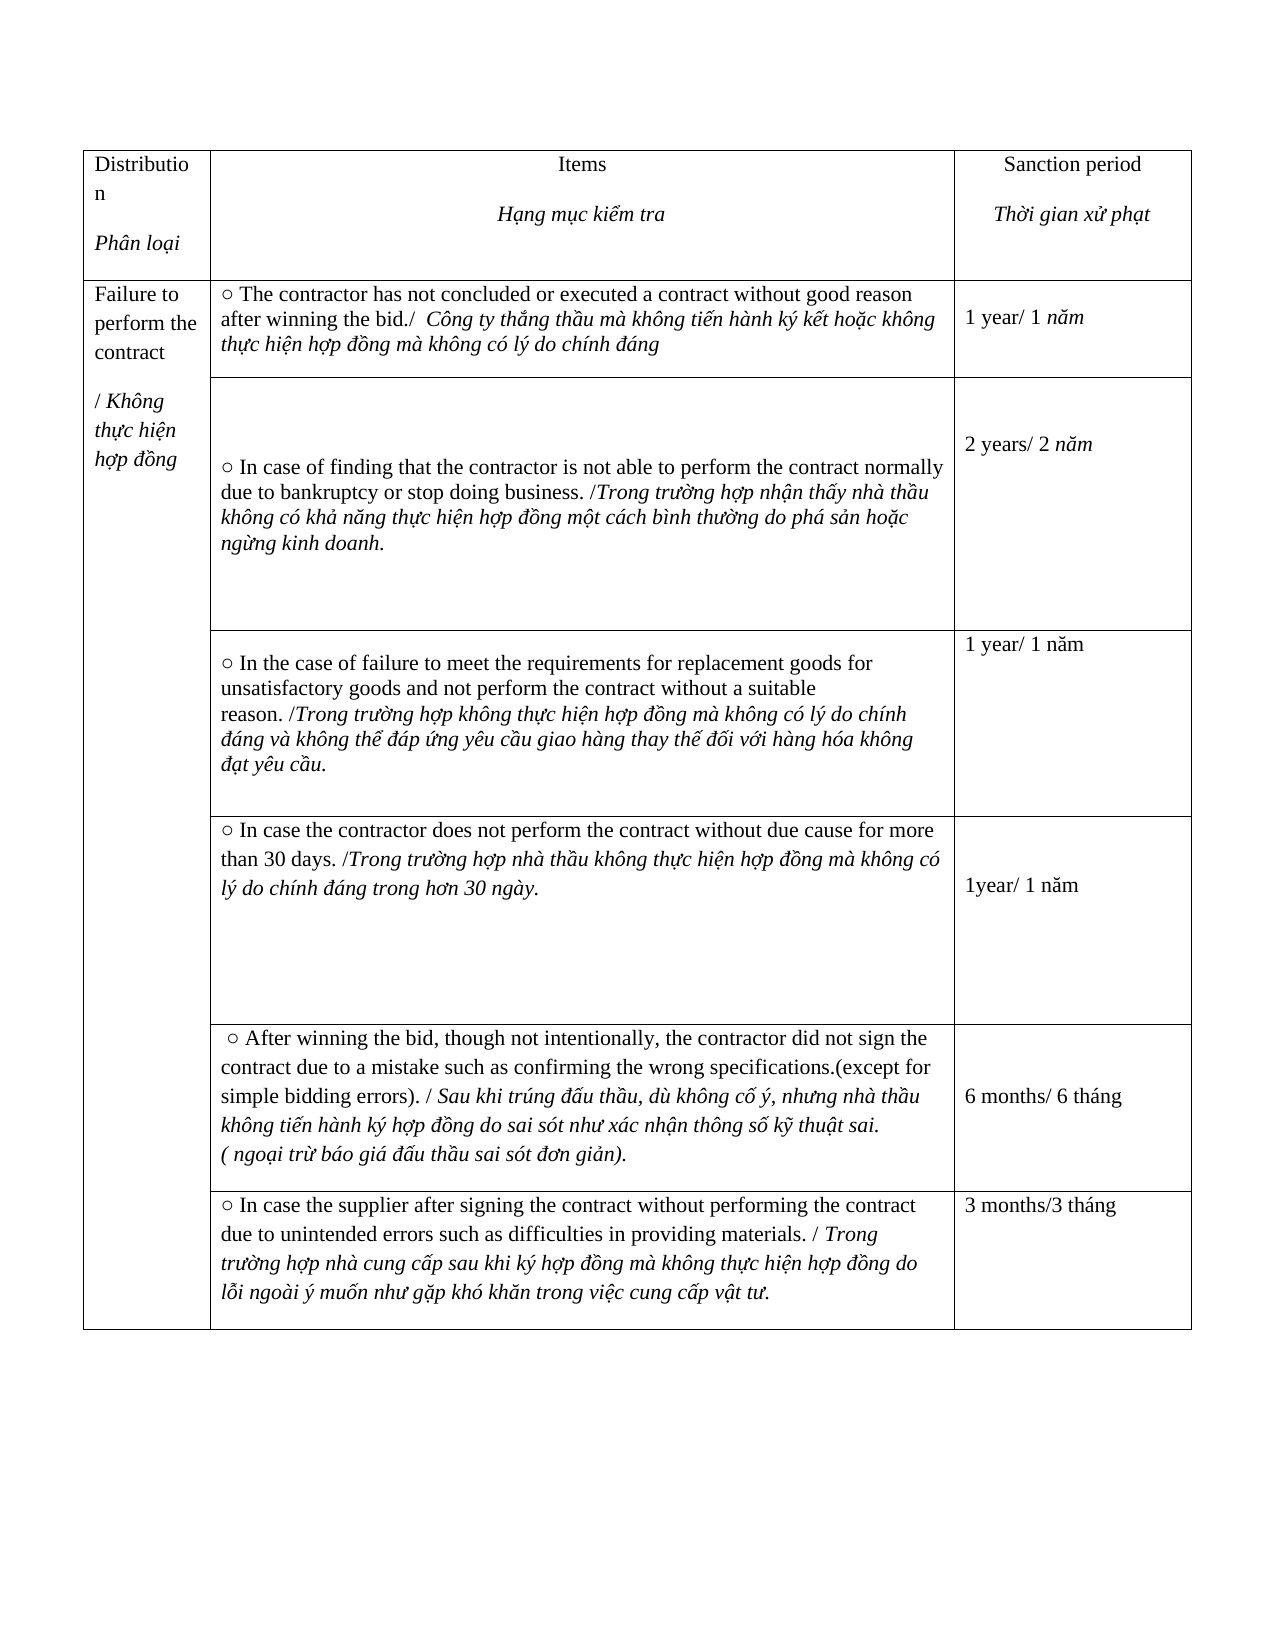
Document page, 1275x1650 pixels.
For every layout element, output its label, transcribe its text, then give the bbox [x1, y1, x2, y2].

table_cell Failure to perform the contract / Không thực hiện hợp đồng [84, 281, 210, 1328]
table_cell ○ In case the contractor does not perform the contract without due cause for more than 30 days. /Trong trường hợp nhà thầu không thực hiện hợp đồng mà không có lý do chính đáng trong hơn 30 ngày. [211, 817, 954, 1024]
table_cell 3 months/3 tháng [955, 1192, 1191, 1328]
table_cell ○ In the case of failure to meet the requirements for replacement goods for unsatisfactory goods and not perform the contract without a suitable reason. /Trong trường hợp không thực hiện hợp đồng mà không có lý do chính đáng và không thể đáp ứng yêu cầu giao hàng thay thế đối với hàng hóa không đạt yêu cầu. [211, 631, 954, 816]
table_header Sanction period Thời gian xử phạt [955, 151, 1191, 280]
table_cell ○ In case of finding that the contractor is not able to perform the contract normally due to bankruptcy or stop doing business. /Trong trường hợp nhận thấy nhà thầu không có khả năng thực hiện hợp đồng một cách bình thường do phá sản hoặc ngừng kinh doanh. [211, 378, 954, 630]
table_cell 1year/ 1 năm [955, 817, 1191, 1024]
table_cell ○ The contractor has not concluded or executed a contract without good reason after winning the bid./ Công ty thắng thầu mà không tiến hành ký kết hoặc không thực hiện hợp đồng mà không có lý do chính đáng [211, 281, 954, 377]
table_cell 1 year/ 1 năm [955, 281, 1191, 377]
table_header Items Hạng mục kiểm tra [211, 151, 954, 280]
table_cell ○ In case the supplier after signing the contract without performing the contract due to unintended errors such as difficulties in providing materials. / Trong trường hợp nhà cung cấp sau khi ký hợp đồng mà không thực hiện hợp đồng do lỗi ngoài ý muốn như gặp khó khăn trong việc cung cấp vật tư. [211, 1192, 954, 1328]
table_cell ○ After winning the bid, though not intentionally, the contractor did not sign the contract due to a mistake such as confirming the wrong specifications.(except for simple bidding errors). / Sau khi trúng đấu thầu, dù không cố ý, nhưng nhà thầu không tiến hành ký hợp đồng do sai sót như xác nhận thông số kỹ thuật sai. ( ngoại trừ báo giá đấu thầu sai sót đơn giản). [211, 1025, 954, 1191]
table_cell 6 months/ 6 tháng [955, 1025, 1191, 1191]
table_header Distribution Phân loại [84, 151, 210, 280]
table_cell 2 years/ 2 năm [955, 378, 1191, 630]
table_cell 1 year/ 1 năm [955, 631, 1191, 816]
